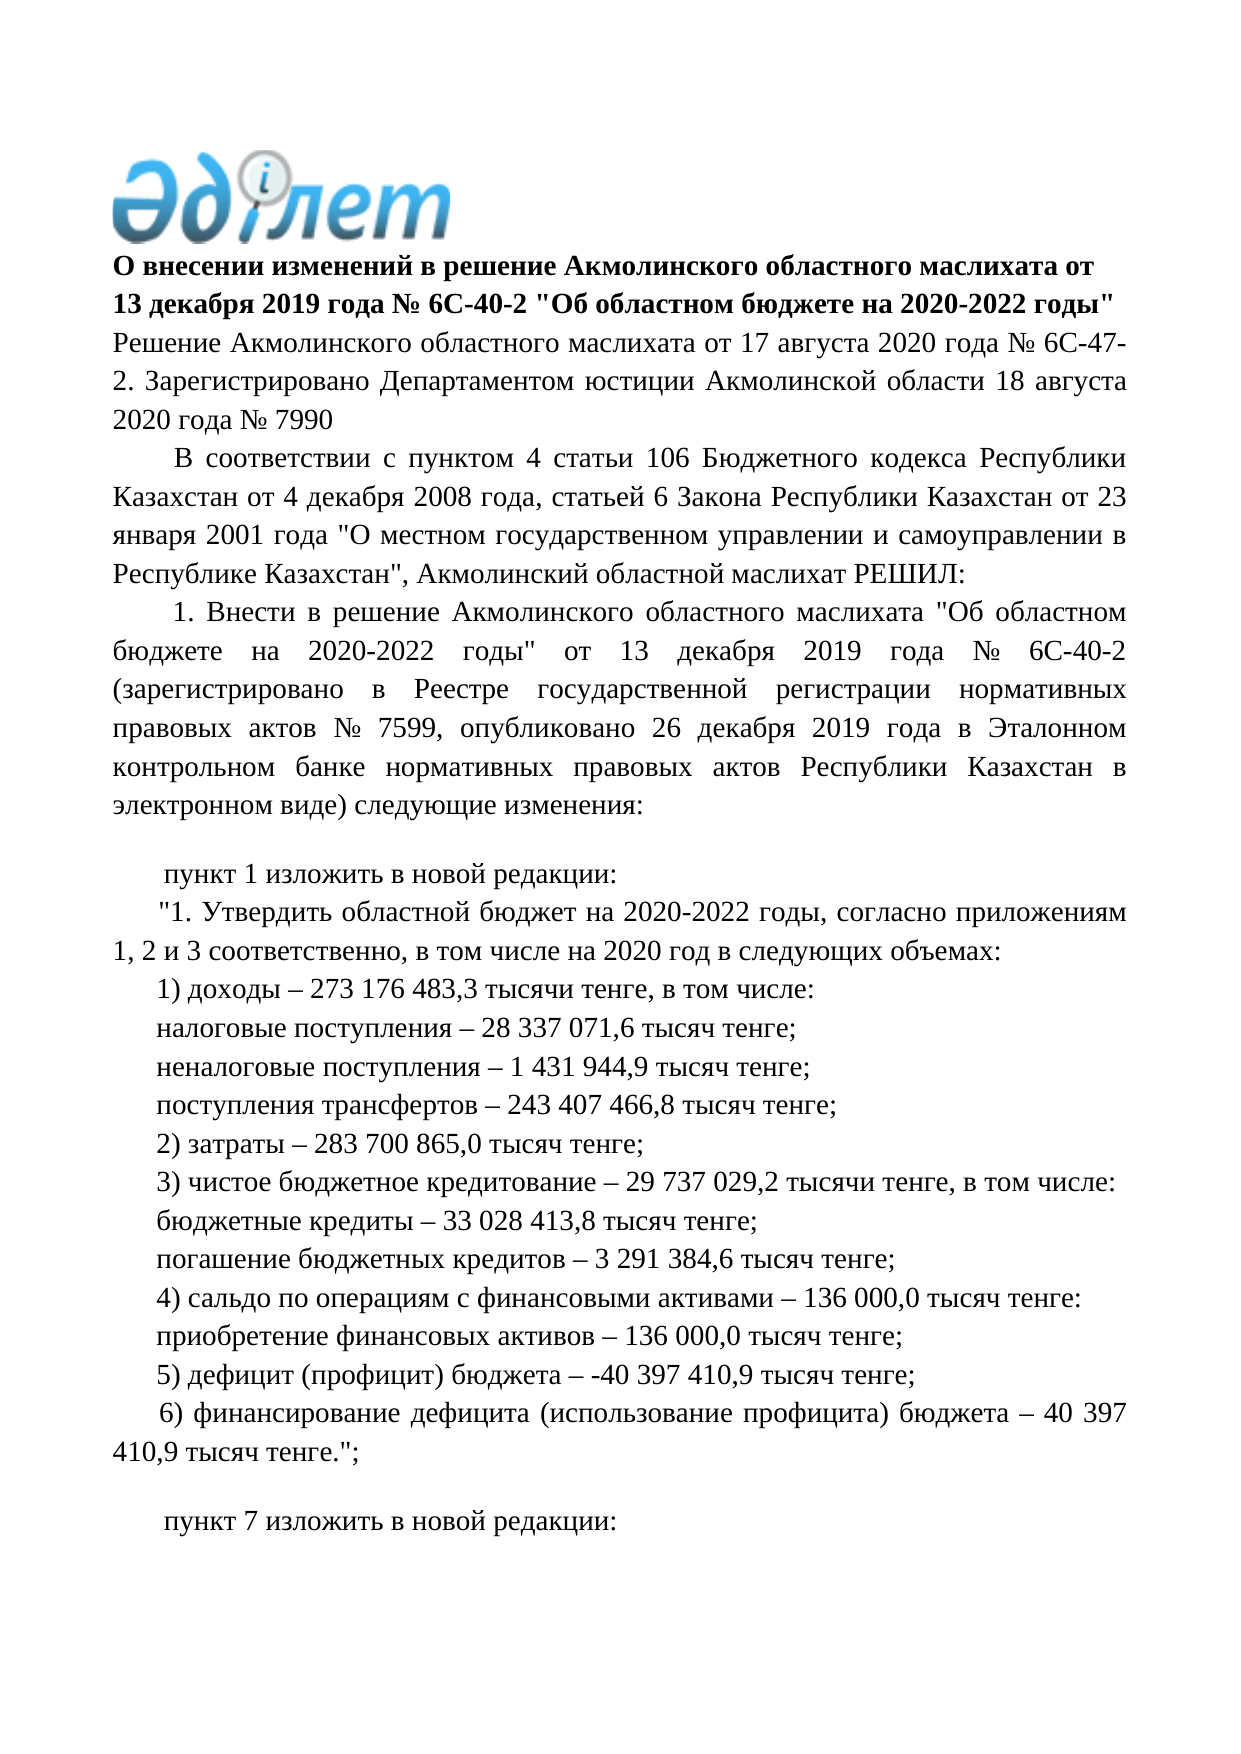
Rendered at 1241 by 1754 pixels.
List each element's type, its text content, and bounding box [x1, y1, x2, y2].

text 4) сальдо по операциям с финансовыми активами – 136 000,0 тысяч тенге: [112, 1280, 1128, 1313]
text 6) финансирование дефицита (использование профицита) бюджета – 40 397 410,9 тысяч тенге."; [112, 1396, 1128, 1468]
text "1. Утвердить областной бюджет на 2020-2022 годы, согласно приложениям 1, 2 и 3 соответственно, в том числе на 2020 год в следующих объемах: [112, 894, 1128, 967]
text 1. Внести в решение Акмолинского областного маслихата "Об областном бюджете на 2020-2022 годы" от 13 декабря 2019 года № 6С-40-2 (зарегистрировано в Реестре государственной регистрации нормативных правовых актов № 7599, опубликовано 26 декабря 2019 года в Эталонном контрольном банке нормативных правовых актов Республики Казахстан в электронном виде) следующие изменения: [112, 594, 1128, 821]
text погашение бюджетных кредитов – 3 291 384,6 тысяч тенге; [112, 1241, 1128, 1275]
text Решение Акмолинского областного маслихата от 17 августа 2020 года № 6С-47-2. Зарегистрировано Департаментом юстиции Акмолинской области 18 августа 2020 года № 7990 [112, 325, 1128, 435]
text бюджетные кредиты – 33 028 413,8 тысяч тенге; [112, 1203, 1128, 1236]
text пункт 7 изложить в новой редакции: [112, 1503, 1128, 1536]
text налоговые поступления – 28 337 071,6 тысяч тенге; [112, 1010, 1128, 1044]
text 2) затраты – 283 700 865,0 тысяч тенге; [112, 1126, 1128, 1159]
text В соответствии с пунктом 4 статьи 106 Бюджетного кодекса Республики Казахстан от 4 декабря 2008 года, статьей 6 Закона Республики Казахстан от 23 января 2001 года "О местном государственном управлении и самоуправлении в Республике Казахстан", Акмолинский областной маслихат РЕШИЛ: [112, 440, 1128, 589]
text пункт 1 изложить в новой редакции: [112, 856, 1128, 889]
picture [112, 150, 451, 244]
text 1) доходы – 273 176 483,3 тысячи тенге, в том числе: [112, 972, 1128, 1005]
text О внесении изменений в решение Акмолинского областного маслихата от 13 декабря 2019 года № 6С-40-2 "Об областном бюджете на 2020-2022 годы" [112, 248, 1128, 320]
text приобретение финансовых активов – 136 000,0 тысяч тенге; [112, 1318, 1128, 1352]
text поступления трансфертов – 243 407 466,8 тысяч тенге; [112, 1087, 1128, 1121]
text неналоговые поступления – 1 431 944,9 тысяч тенге; [112, 1049, 1128, 1082]
text 3) чистое бюджетное кредитование – 29 737 029,2 тысячи тенге, в том числе: [112, 1164, 1128, 1198]
text 5) дефицит (профицит) бюджета – -40 397 410,9 тысяч тенге; [112, 1357, 1128, 1391]
